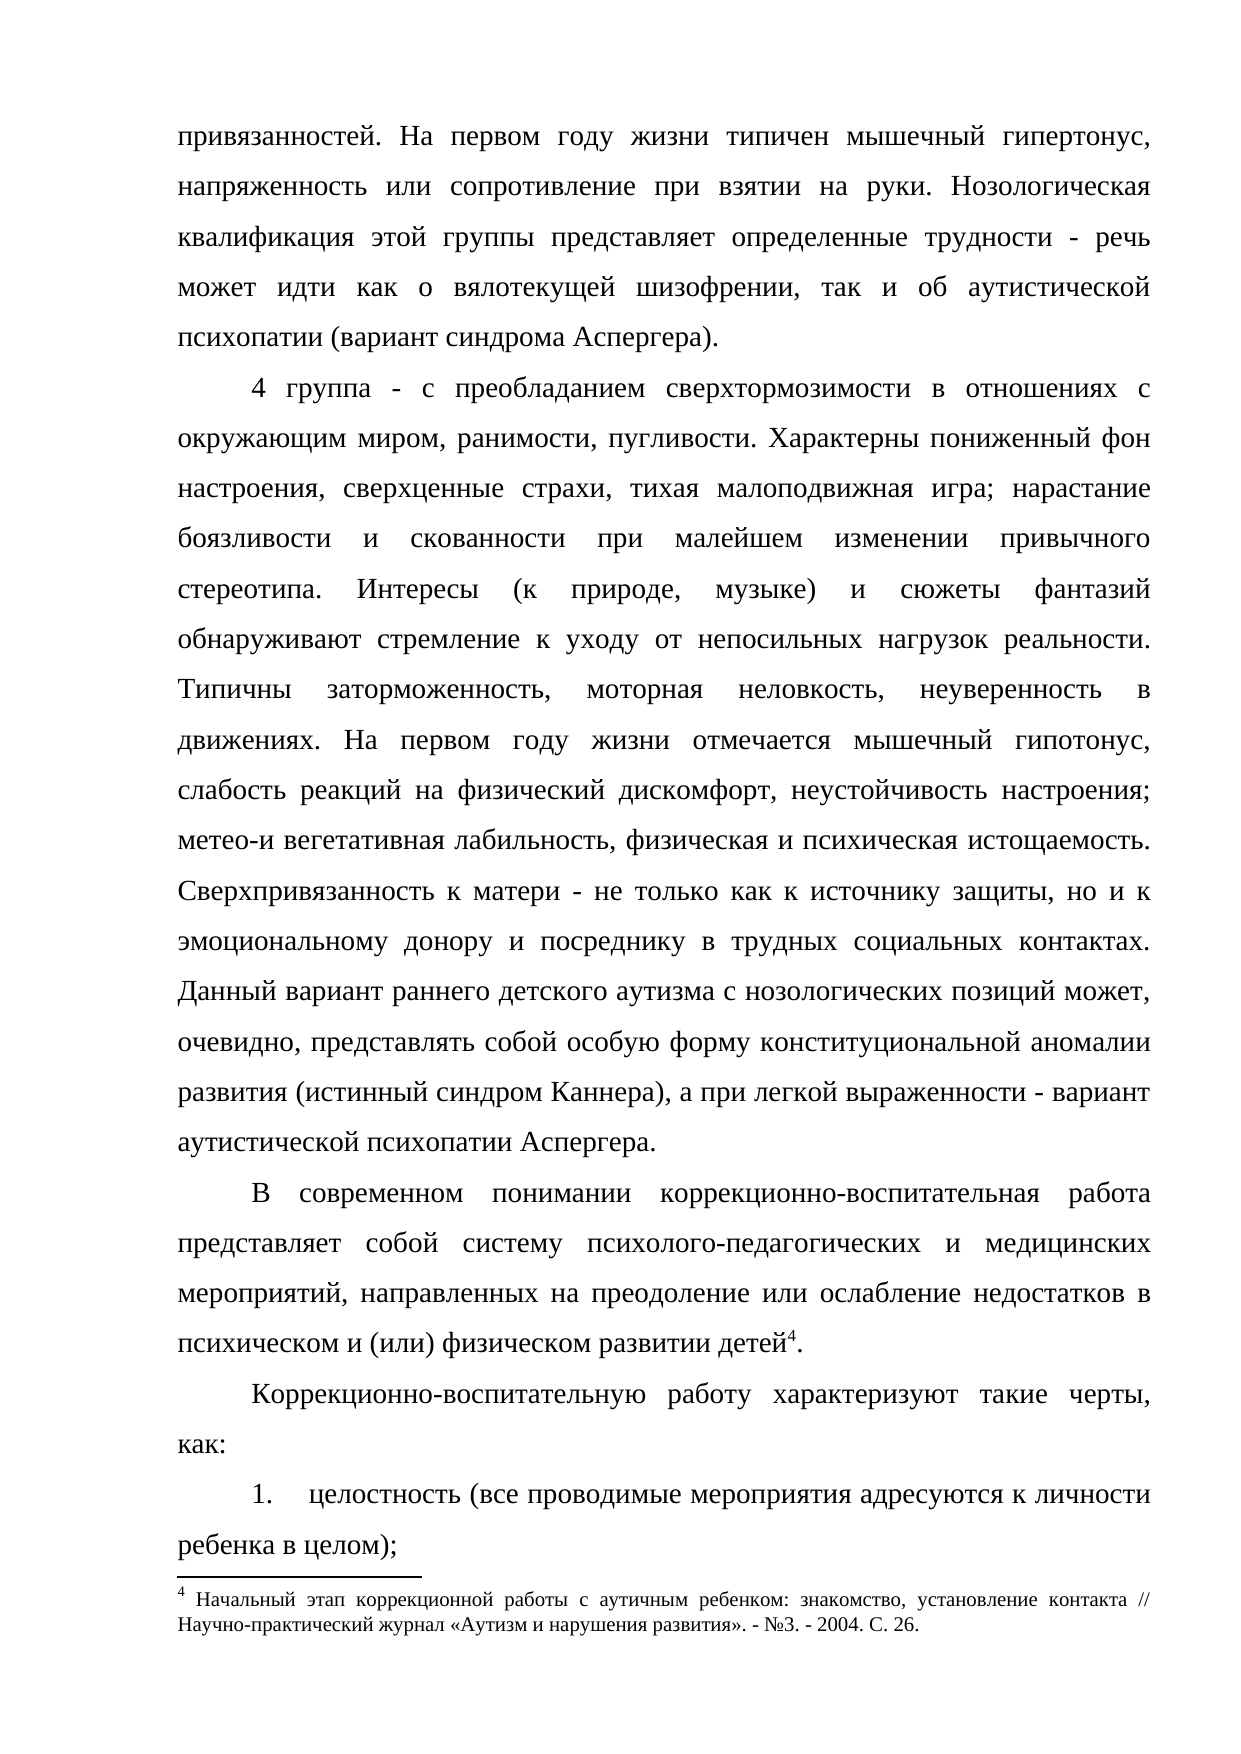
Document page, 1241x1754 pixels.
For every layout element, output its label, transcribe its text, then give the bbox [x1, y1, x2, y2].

text В современном понимании коррекционно-воспитательная работа представляет собой систему психолого-педагогических и медицинских мероприятий, направленных на преодоление или ослабление недостатков в психическом и (или) физическом развитии детей. [177, 1175, 1152, 1359]
list целостность (все проводимые мероприятия адресуются к личности ребенка в целом); [177, 1477, 1152, 1560]
text 4 группа - с преобладанием сверхтормозимости в отношениях с окружающим миром, ранимости, пугливости. Характерны пониженный фон настроения, сверхценные страхи, тихая малоподвижная игра; нарастание боязливости и скованности при малейшем изменении привычного стереотипа. Интересы (к природе, музыке) и сюжеты фантазий обнаруживают стремление к уходу от непосильных нагрузок реальности. Типичны заторможенность, моторная неловкость, неуверенность в движениях. На первом году жизни отмечается мышечный гипотонус, слабость реакций на физический дискомфорт, неустойчивость настроения; метео-и вегетативная лабильность, физическая и психическая истощаемость. Сверхпривязанность к матери - не только как к источнику защиты, но и к эмоциональному донору и посреднику в трудных социальных контактах. Данный вариант раннего детского аутизма с нозологических позиций может, очевидно, представлять собой особую форму конституциональной аномалии развития (истинный синдром Каннера), а при легкой выраженности - вариант аутистической психопатии Аспергера. [177, 370, 1152, 1158]
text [177, 118, 1152, 353]
text Коррекционно-воспитательную работу характеризуют такие черты, как: [177, 1376, 1152, 1460]
